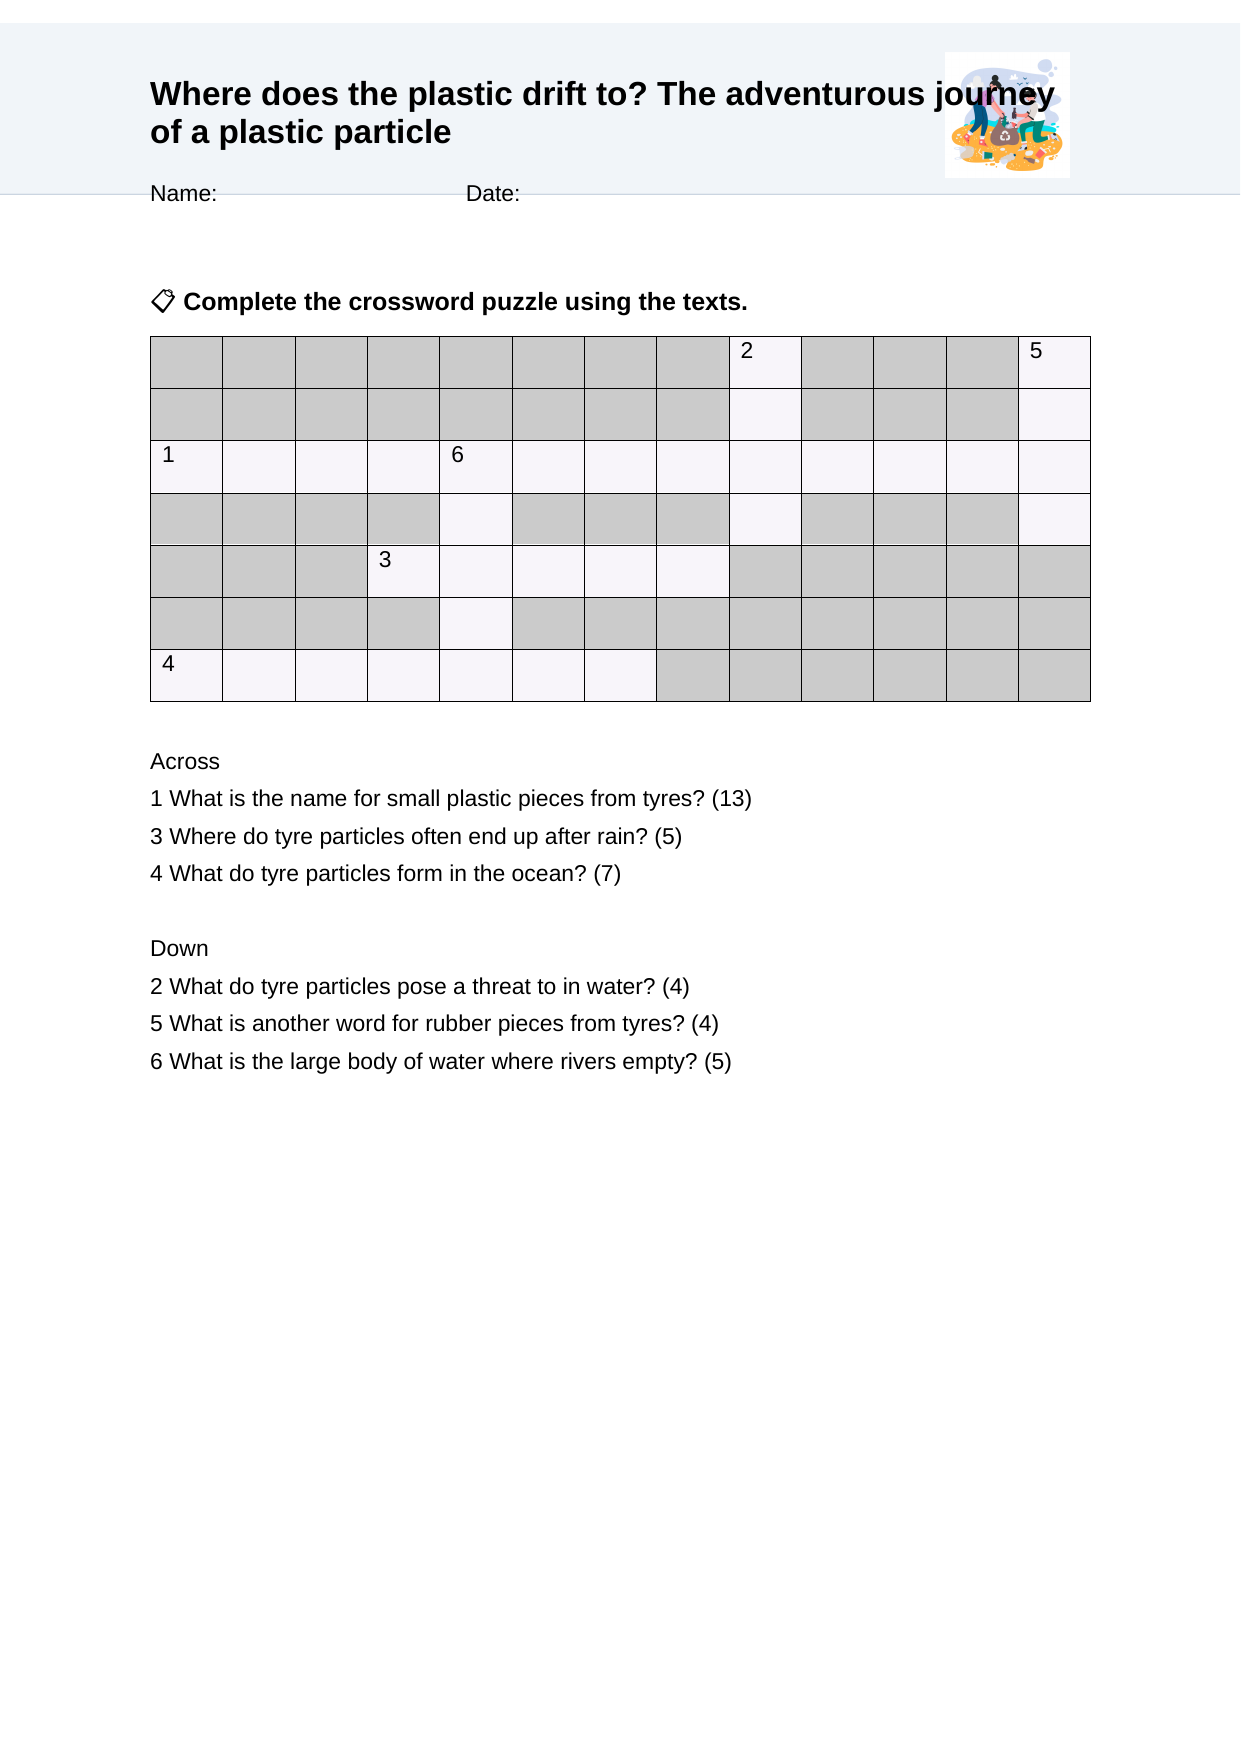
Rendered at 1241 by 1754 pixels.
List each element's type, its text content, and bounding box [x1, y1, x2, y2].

table_cell [513, 546, 584, 597]
table_header [657, 337, 729, 388]
table_cell 1 [151, 441, 222, 492]
table_cell [874, 494, 946, 544]
table_cell [730, 494, 801, 544]
table_cell [585, 598, 656, 649]
table_cell [513, 441, 584, 492]
table_cell [368, 494, 439, 544]
text 1 What is the name for small plastic pieces from tyres? (13) [150, 777, 1090, 814]
table_cell [585, 546, 656, 597]
table_header [296, 337, 367, 388]
table_cell [1019, 389, 1090, 440]
text 6 What is the large body of water where rivers empty? (5) [150, 1039, 1090, 1077]
table_header 5 [1019, 337, 1090, 388]
table_cell [657, 389, 729, 440]
table_cell [802, 598, 873, 649]
table_cell [874, 389, 946, 440]
table_cell [585, 650, 656, 701]
table_cell [657, 494, 729, 544]
table_cell [296, 389, 367, 440]
table_cell [296, 441, 367, 492]
table_cell [151, 546, 222, 597]
table_cell [368, 650, 439, 701]
table_cell [657, 598, 729, 649]
text 3 Where do tyre particles often end up after rain? (5) [150, 814, 1090, 852]
table_cell [368, 598, 439, 649]
table_cell [513, 598, 584, 649]
table_cell [730, 546, 801, 597]
table_header 2 [730, 337, 801, 388]
table_cell [368, 389, 439, 440]
table_cell [296, 598, 367, 649]
table_cell [802, 546, 873, 597]
table_cell [1019, 598, 1090, 649]
table_cell [947, 494, 1018, 544]
table_cell [440, 650, 512, 701]
table_header [368, 337, 439, 388]
table_cell [947, 598, 1018, 649]
table_cell 6 [440, 441, 512, 492]
table_cell [151, 494, 222, 544]
table_cell [657, 441, 729, 492]
table_header [802, 337, 873, 388]
table_cell [513, 494, 584, 544]
table_cell [223, 494, 295, 544]
table_cell [585, 441, 656, 492]
table_cell [1019, 441, 1090, 492]
table_cell [802, 650, 873, 701]
table_cell [585, 494, 656, 544]
picture [0, 23, 1241, 195]
table_header [874, 337, 946, 388]
table_cell [802, 389, 873, 440]
table_cell [947, 650, 1018, 701]
table_cell [947, 441, 1018, 492]
table_header [151, 337, 222, 388]
table_cell [223, 546, 295, 597]
table_cell [440, 494, 512, 544]
table_header [440, 337, 512, 388]
table_cell [296, 650, 367, 701]
text 4 What do tyre particles form in the ocean? (7) [150, 852, 1090, 889]
table_cell [296, 546, 367, 597]
table_cell [223, 650, 295, 701]
table_cell 4 [151, 650, 222, 701]
subtitle 📋 Complete the crossword puzzle using the texts. [150, 287, 1090, 315]
table_cell [657, 650, 729, 701]
table_cell [874, 650, 946, 701]
table_cell [151, 389, 222, 440]
table_cell [947, 546, 1018, 597]
table_cell [440, 389, 512, 440]
table_cell [657, 546, 729, 597]
table_cell [513, 650, 584, 701]
table_cell [874, 546, 946, 597]
table_cell [1019, 494, 1090, 544]
table_cell [730, 389, 801, 440]
table_cell [151, 598, 222, 649]
table_cell [802, 441, 873, 492]
table_cell [802, 494, 873, 544]
table_cell [296, 494, 367, 544]
table_cell [223, 389, 295, 440]
text Down [150, 927, 1090, 964]
picture [469, 187, 478, 195]
table_cell [874, 441, 946, 492]
table_header [585, 337, 656, 388]
table_header [513, 337, 584, 388]
table_cell [947, 389, 1018, 440]
text 2 What do tyre particles pose a threat to in water? (4) [150, 964, 1090, 1002]
table_cell [1019, 546, 1090, 597]
table_cell [223, 598, 295, 649]
table_cell [368, 441, 439, 492]
table_cell [874, 598, 946, 649]
table_cell [730, 441, 801, 492]
text Across [150, 739, 1090, 777]
table_cell [1019, 650, 1090, 701]
table_cell [223, 441, 295, 492]
table_header [947, 337, 1018, 388]
table_cell [585, 389, 656, 440]
table_cell [513, 389, 584, 440]
text 5 What is another word for rubber pieces from tyres? (4) [150, 1002, 1090, 1039]
table_cell [730, 650, 801, 701]
table_cell 3 [368, 546, 439, 597]
table_cell [440, 546, 512, 597]
table_header [223, 337, 295, 388]
table_cell [730, 598, 801, 649]
table_cell [440, 598, 512, 649]
